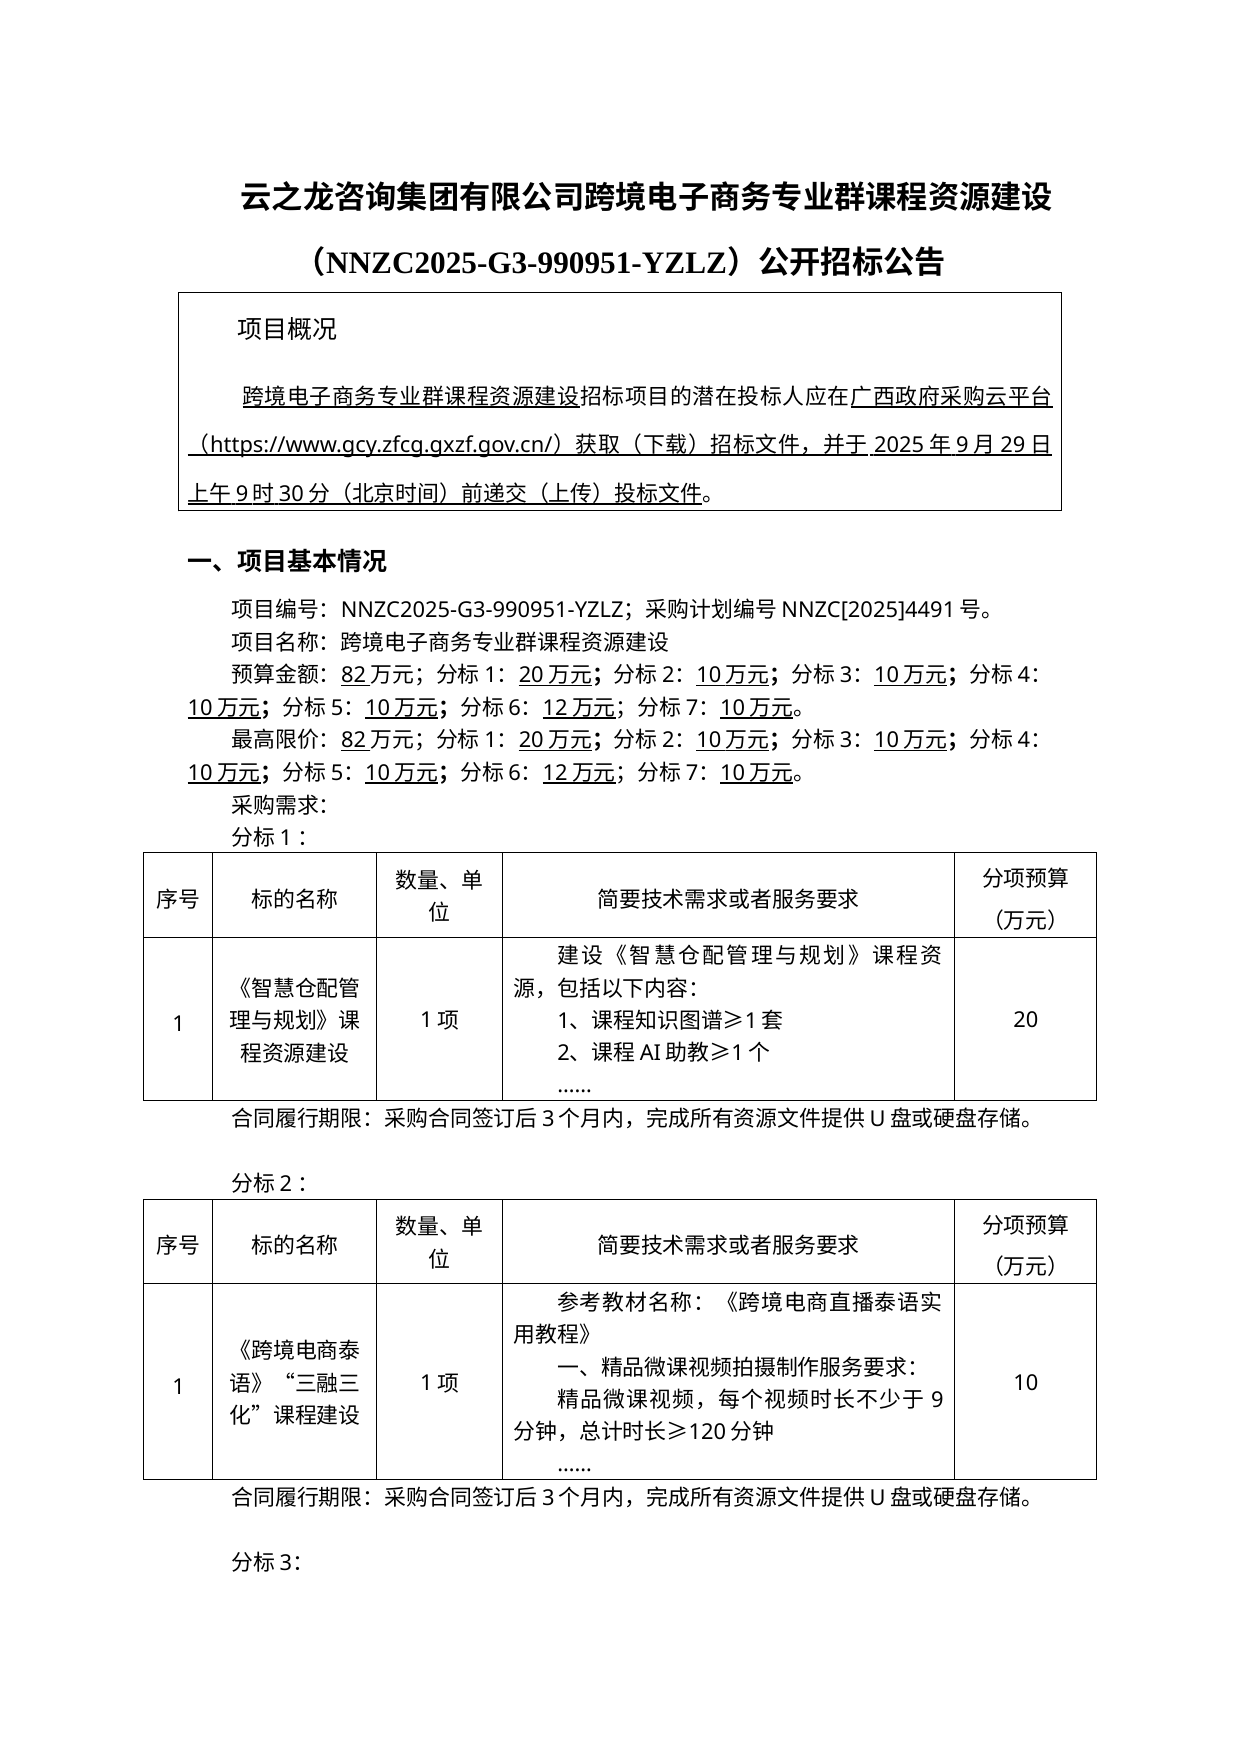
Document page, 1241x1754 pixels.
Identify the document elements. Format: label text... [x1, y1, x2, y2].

table_header 序号 [144, 1200, 212, 1283]
text 预算金额：82万元；分标1：20万元；分标2：10万元；分标3：10万元；分标4：10万元；分标5：10万元；分标6：12万元；分标7：10万元。 [187, 657, 1053, 722]
text 项目名称：跨境电子商务专业群课程资源建设 [187, 625, 1053, 657]
text （NNZC2025-G3-990951-YZLZ）公开招标公告 [187, 227, 1053, 292]
table_cell 《跨境电商泰语》“三融三化”课程建设 [213, 1284, 376, 1479]
text 分标3： [187, 1545, 1053, 1578]
table_header 简要技术需求或者服务要求 [503, 853, 954, 937]
table_cell 10 [955, 1284, 1096, 1479]
table_cell 建设《智慧仓配管理与规划》课程资源，包括以下内容： 1、课程知识图谱≥1套 2、课程AI助教≥1个 …… [503, 938, 954, 1100]
table_cell 1 [144, 1284, 212, 1479]
table_header 分项预算（万元） [955, 853, 1096, 937]
text 分标2 ： [187, 1166, 1053, 1199]
table_header 分项预算（万元） [955, 1200, 1096, 1283]
text 采购需求： [187, 787, 1053, 820]
text 跨境电子商务专业群课程资源建设招标项目的潜在投标人应在广西政府采购云平台（https://www.gcy.zfcg.gxzf.gov.cn/）获取（下载）招标文件，并于2025年9月29日上午9时30分（北京时间）前递交（上传）投标文件。 [179, 375, 1061, 510]
table_cell 1项 [377, 938, 502, 1100]
text 合同履行期限：采购合同签订后3个月内，完成所有资源文件提供U盘或硬盘存储。 [187, 1480, 1053, 1513]
table_cell 《智慧仓配管理与规划》课程资源建设 [213, 938, 376, 1100]
text 分标1 ： [187, 820, 1053, 852]
table_cell 1 [144, 938, 212, 1100]
text 项目编号：NNZC2025-G3-990951-YZLZ；采购计划编号NNZC[2025]4491号。 [187, 592, 1053, 625]
table_header 标的名称 [213, 853, 376, 937]
table_header 数量、单位 [377, 853, 502, 937]
table_header 数量、单位 [377, 1200, 502, 1283]
table_cell 1项 [377, 1284, 502, 1479]
table_header 简要技术需求或者服务要求 [503, 1200, 954, 1283]
text 云之龙咨询集团有限公司跨境电子商务专业群课程资源建设 [187, 162, 1053, 227]
table_header 序号 [144, 853, 212, 937]
table_cell 20 [955, 938, 1096, 1100]
text 项目概况 [179, 293, 1061, 360]
text 合同履行期限：采购合同签订后3个月内，完成所有资源文件提供U盘或硬盘存储。 [187, 1101, 1053, 1134]
text 一、项目基本情况 [187, 527, 1053, 592]
table_cell 参考教材名称：《跨境电商直播泰语实用教程》 一、精品微课视频拍摄制作服务要求： 精品微课视频，每个视频时长不少于9分钟，总计时长≥120分钟 …… [503, 1284, 954, 1479]
text 最高限价：82万元；分标1：20万元；分标2：10万元；分标3：10万元；分标4：10万元；分标5：10万元；分标6：12万元；分标7：10万元。 [187, 722, 1053, 787]
table_header 标的名称 [213, 1200, 376, 1283]
